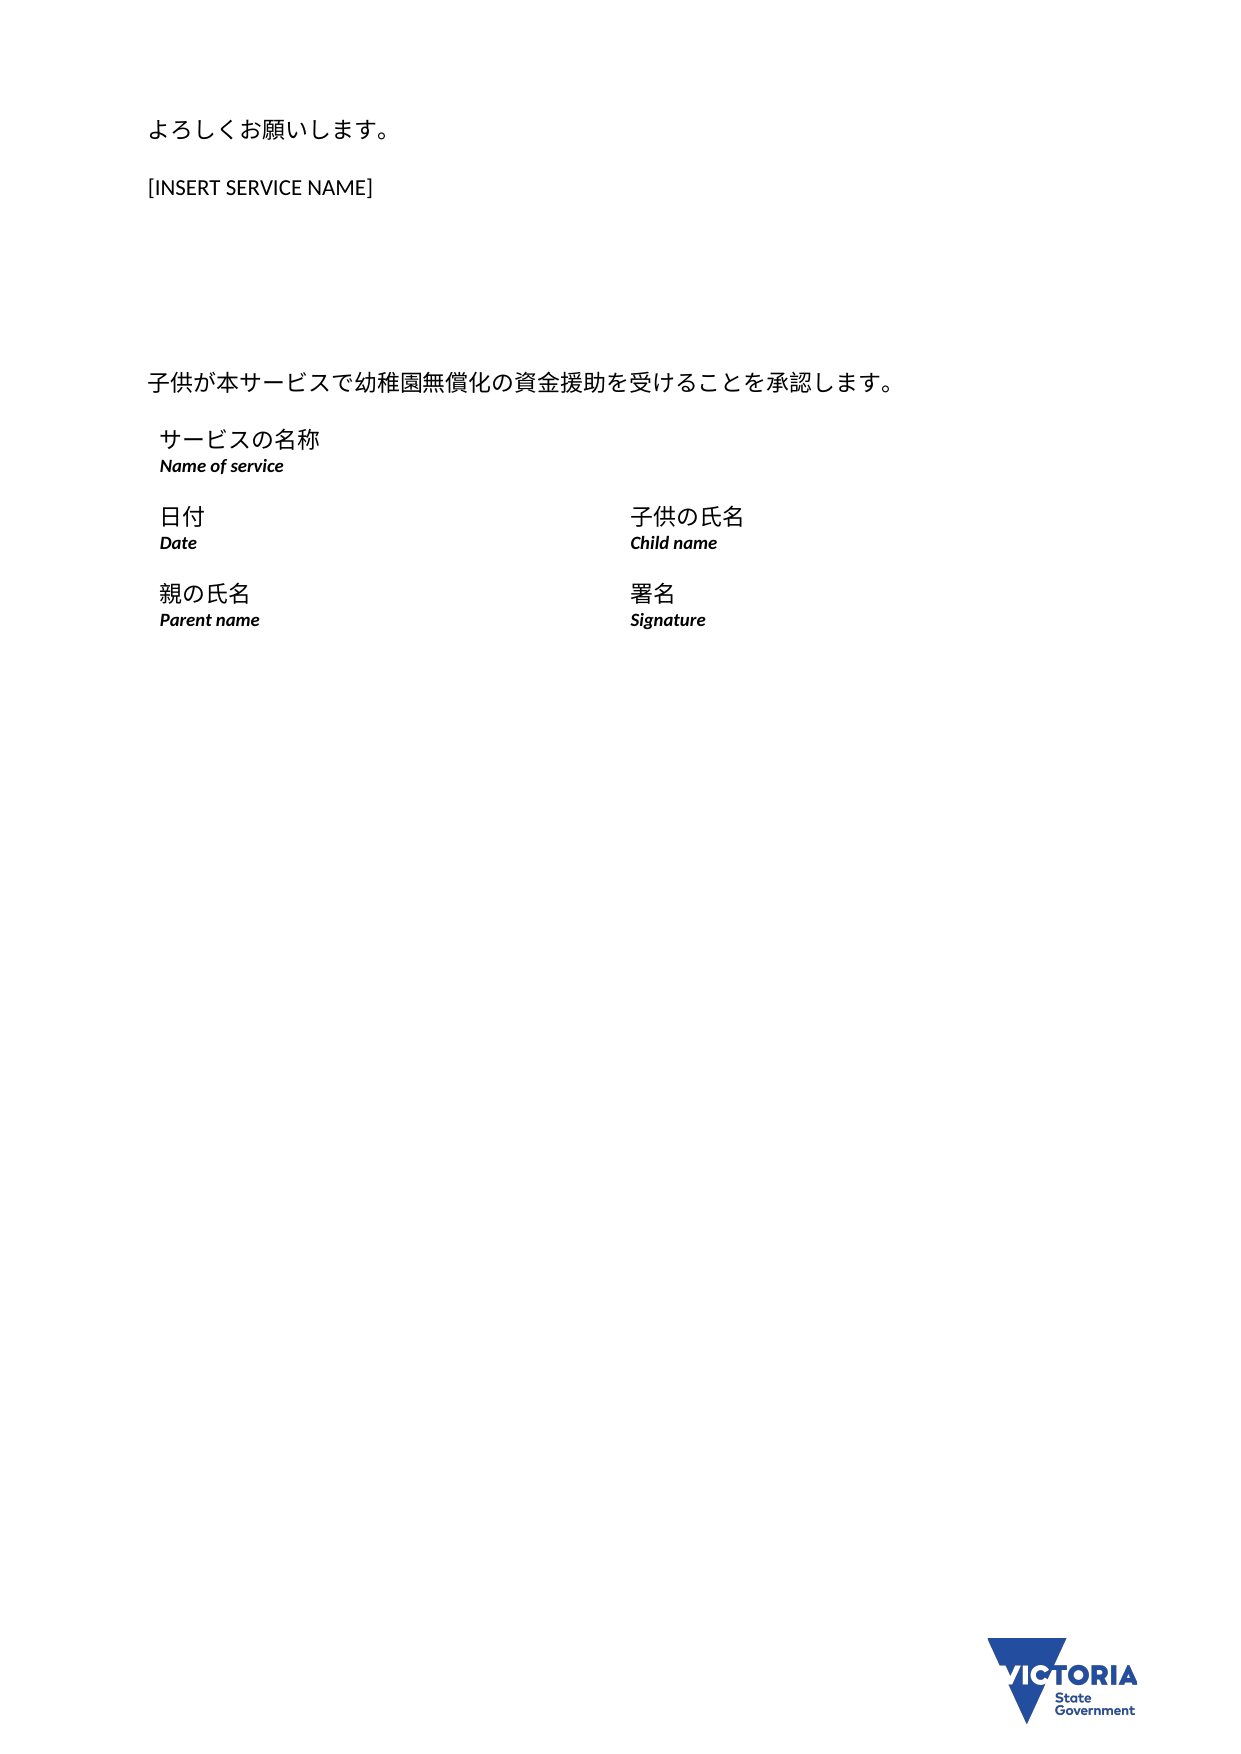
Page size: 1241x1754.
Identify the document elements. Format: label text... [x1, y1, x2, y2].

table_cell 署名 Signature [620, 580, 1091, 656]
table_cell 日付 Date [149, 503, 619, 579]
picture [987, 1638, 1138, 1724]
text 子供が本サービスで幼稚園無償化の資金援助を受けることを承認します。 [148, 369, 1092, 397]
text よろしくお願いします。 [148, 117, 1092, 145]
table_cell 親の氏名 Parent name [149, 580, 619, 656]
table_header サービスの名称 Name of service [149, 426, 1091, 502]
text [INSERT SERVICE NAME] [148, 173, 1092, 201]
table_cell 子供の氏名 Child name [620, 503, 1091, 579]
